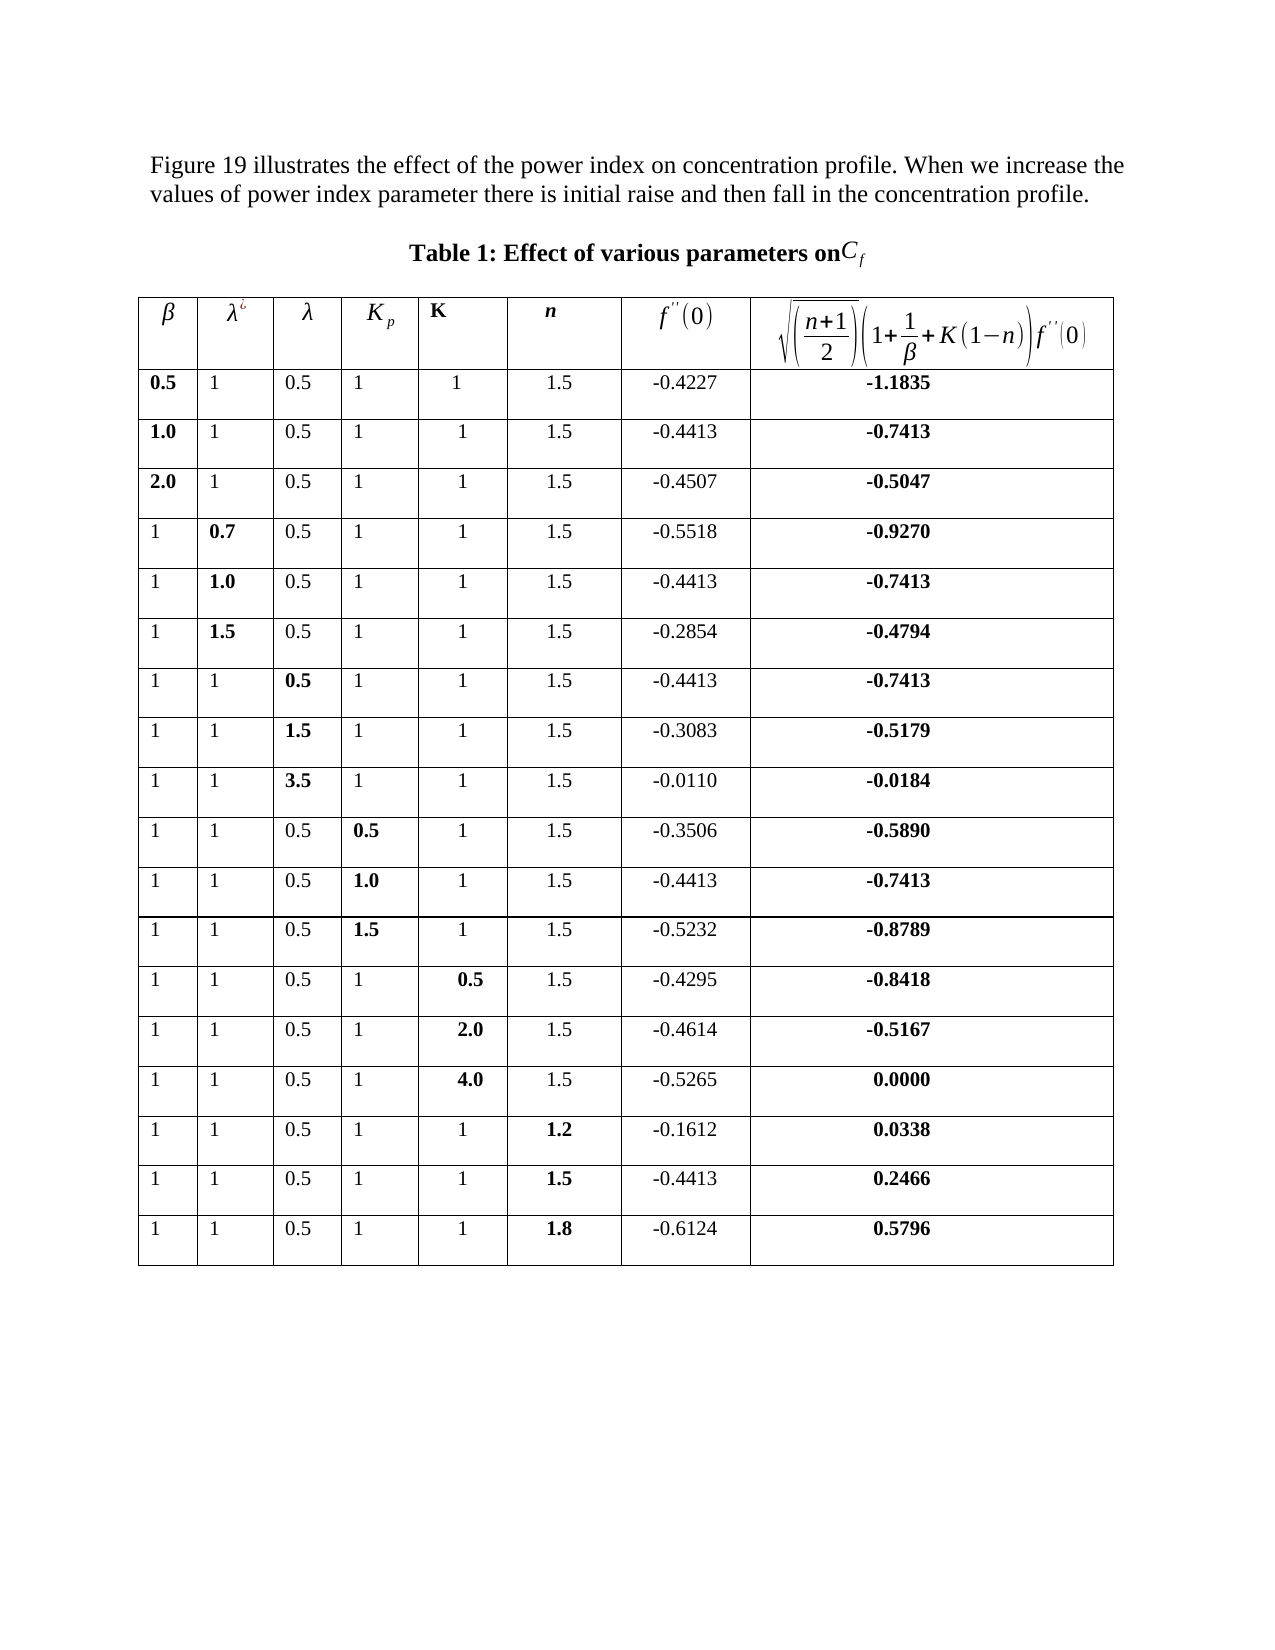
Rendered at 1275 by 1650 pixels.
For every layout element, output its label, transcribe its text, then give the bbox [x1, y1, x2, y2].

table_cell 1 [198, 669, 273, 717]
table_cell -0.7413 [751, 569, 1113, 618]
table_cell 1 [198, 469, 273, 518]
table_header [622, 298, 750, 369]
text Figure 19 illustrates the effect of the power index on concentration profile. When we increase the values of power index parameter there is initial raise and then fall in the concentration profile. [150, 150, 1125, 207]
table_cell 1.0 [342, 868, 418, 916]
table_cell 1 [198, 718, 273, 767]
table_cell 1.5 [274, 718, 341, 767]
table_cell 1.2 [508, 1117, 621, 1165]
table_cell -0.7413 [751, 669, 1113, 717]
table_cell 1.5 [508, 918, 621, 966]
table_cell 1 [139, 1117, 197, 1165]
table_cell 1 [139, 569, 197, 618]
table_cell -0.4295 [622, 967, 750, 1016]
table_cell 1 [139, 669, 197, 717]
table_cell 1.5 [508, 619, 621, 667]
table_cell 0.5 [274, 619, 341, 667]
table_cell 1 [198, 370, 273, 418]
table_cell 1 [139, 619, 197, 667]
table_cell 1 [419, 469, 507, 518]
table_cell 0.5 [274, 519, 341, 568]
table_cell -0.8789 [751, 918, 1113, 966]
table_cell 1 [139, 1216, 197, 1265]
table_cell 0.5 [274, 1216, 341, 1265]
table_cell 1 [419, 918, 507, 966]
table_cell 1 [139, 768, 197, 817]
table_cell 2.0 [419, 1017, 507, 1066]
table_cell 1 [198, 1117, 273, 1165]
table_cell 1 [139, 818, 197, 867]
table_cell 1 [419, 569, 507, 618]
table_header K [419, 298, 507, 369]
table_cell 1.5 [508, 1017, 621, 1066]
table_cell -0.3506 [622, 818, 750, 867]
table_cell 1.5 [508, 420, 621, 468]
table_cell 1 [342, 1017, 418, 1066]
table_cell 1.5 [508, 469, 621, 518]
table_cell 1.5 [508, 768, 621, 817]
table_cell 0.5 [274, 818, 341, 867]
table_cell 0.2466 [751, 1166, 1113, 1215]
table_cell 0.5 [274, 370, 341, 418]
table_cell 1 [198, 420, 273, 468]
table_cell 1 [419, 1166, 507, 1215]
table_cell 1 [419, 619, 507, 667]
table_header [198, 298, 273, 369]
table_cell 0.5 [274, 1166, 341, 1215]
table_header [751, 298, 1113, 369]
table_cell 1 [139, 868, 197, 916]
table_cell 4.0 [419, 1067, 507, 1116]
table_cell 1 [419, 519, 507, 568]
table_cell 1.5 [342, 918, 418, 966]
table_cell 1 [419, 1117, 507, 1165]
table_header [274, 298, 341, 369]
table_cell 1 [419, 818, 507, 867]
text Table 1: Effect of various parameters on [150, 237, 1125, 268]
table_cell 1 [419, 1216, 507, 1265]
table_cell 0.5 [274, 918, 341, 966]
table_cell 1 [198, 818, 273, 867]
table_cell 1 [139, 718, 197, 767]
table_cell -0.5265 [622, 1067, 750, 1116]
table_cell 1 [419, 669, 507, 717]
table_cell 0.5 [274, 669, 341, 717]
table_cell 0.5 [274, 1117, 341, 1165]
table_cell 1.5 [198, 619, 273, 667]
table_cell 3.5 [274, 768, 341, 817]
table_cell 0.0000 [751, 1067, 1113, 1116]
table_cell -0.4413 [622, 569, 750, 618]
table_cell -0.5232 [622, 918, 750, 966]
table_cell 0.5 [274, 569, 341, 618]
table_cell 1 [139, 519, 197, 568]
table_cell 1 [342, 420, 418, 468]
table_cell 1.5 [508, 569, 621, 618]
table_cell 1 [419, 370, 507, 418]
table_header [342, 298, 418, 369]
table_cell 1 [198, 1067, 273, 1116]
table_cell -0.0184 [751, 768, 1113, 817]
table_cell 0.5 [342, 818, 418, 867]
table_cell -0.3083 [622, 718, 750, 767]
table_cell 1.8 [508, 1216, 621, 1265]
table_cell 0.5 [274, 1067, 341, 1116]
table_cell 1 [342, 1166, 418, 1215]
table_cell 1.5 [508, 1166, 621, 1215]
table_cell -0.7413 [751, 868, 1113, 916]
table_cell -0.5047 [751, 469, 1113, 518]
table_cell 0.5 [274, 1017, 341, 1066]
table_cell 1.5 [508, 868, 621, 916]
table_cell 1.5 [508, 669, 621, 717]
table_cell -0.4614 [622, 1017, 750, 1066]
table_cell -0.4227 [622, 370, 750, 418]
table_cell 0.5796 [751, 1216, 1113, 1265]
table_cell -0.5518 [622, 519, 750, 568]
table_cell -0.4413 [622, 1166, 750, 1215]
table_header [139, 298, 197, 369]
table_cell 1 [198, 868, 273, 916]
table_cell -0.4794 [751, 619, 1113, 667]
table_cell -0.4413 [622, 420, 750, 468]
table_cell 0.5 [274, 469, 341, 518]
table_cell -0.5179 [751, 718, 1113, 767]
table_cell -0.1612 [622, 1117, 750, 1165]
table_cell 1 [342, 469, 418, 518]
table_cell 1 [419, 718, 507, 767]
table_cell 0.5 [139, 370, 197, 418]
table_cell -0.5890 [751, 818, 1113, 867]
table_cell -0.8418 [751, 967, 1113, 1016]
table_cell 1 [198, 1017, 273, 1066]
table_cell -0.4413 [622, 669, 750, 717]
table_cell 1 [419, 420, 507, 468]
table_cell -0.4413 [622, 868, 750, 916]
table_cell 1 [342, 718, 418, 767]
table_cell -0.9270 [751, 519, 1113, 568]
table_cell 1.5 [508, 370, 621, 418]
table_cell 1 [342, 1117, 418, 1165]
table_cell -0.4507 [622, 469, 750, 518]
table_cell 1 [139, 967, 197, 1016]
table_cell 1 [139, 1067, 197, 1116]
table_cell 0.7 [198, 519, 273, 568]
table_cell 1 [342, 669, 418, 717]
table_cell 0.5 [274, 420, 341, 468]
table_cell 1 [198, 768, 273, 817]
table_cell 1.5 [508, 818, 621, 867]
table_cell 1 [139, 1166, 197, 1215]
table_cell 1 [198, 967, 273, 1016]
table_cell 1 [198, 918, 273, 966]
table_cell 1 [342, 519, 418, 568]
table_cell 1 [198, 1216, 273, 1265]
table_cell 1 [139, 918, 197, 966]
table_cell 1.0 [198, 569, 273, 618]
table_cell 0.5 [419, 967, 507, 1016]
table_header n [508, 298, 621, 369]
table_cell 1.5 [508, 1067, 621, 1116]
table_cell 1 [342, 1067, 418, 1116]
table_cell 0.0338 [751, 1117, 1113, 1165]
table_cell -1.1835 [751, 370, 1113, 418]
table_cell -0.7413 [751, 420, 1113, 468]
table_cell -0.6124 [622, 1216, 750, 1265]
table_cell 1 [342, 370, 418, 418]
table_cell 1 [342, 768, 418, 817]
table_cell 1.5 [508, 718, 621, 767]
table_cell 1 [139, 1017, 197, 1066]
table_cell 1 [342, 1216, 418, 1265]
table_cell 1 [419, 868, 507, 916]
table_cell 1.0 [139, 420, 197, 468]
table_cell 2.0 [139, 469, 197, 518]
table_cell 0.5 [274, 868, 341, 916]
table_cell -0.5167 [751, 1017, 1113, 1066]
table_cell -0.2854 [622, 619, 750, 667]
table_cell 1.5 [508, 519, 621, 568]
table_cell 1 [342, 619, 418, 667]
table_cell 1.5 [508, 967, 621, 1016]
table_cell 0.5 [274, 967, 341, 1016]
table_cell 1 [342, 967, 418, 1016]
table_cell 1 [342, 569, 418, 618]
table_cell 1 [419, 768, 507, 817]
table_cell 1 [198, 1166, 273, 1215]
table_cell -0.0110 [622, 768, 750, 817]
